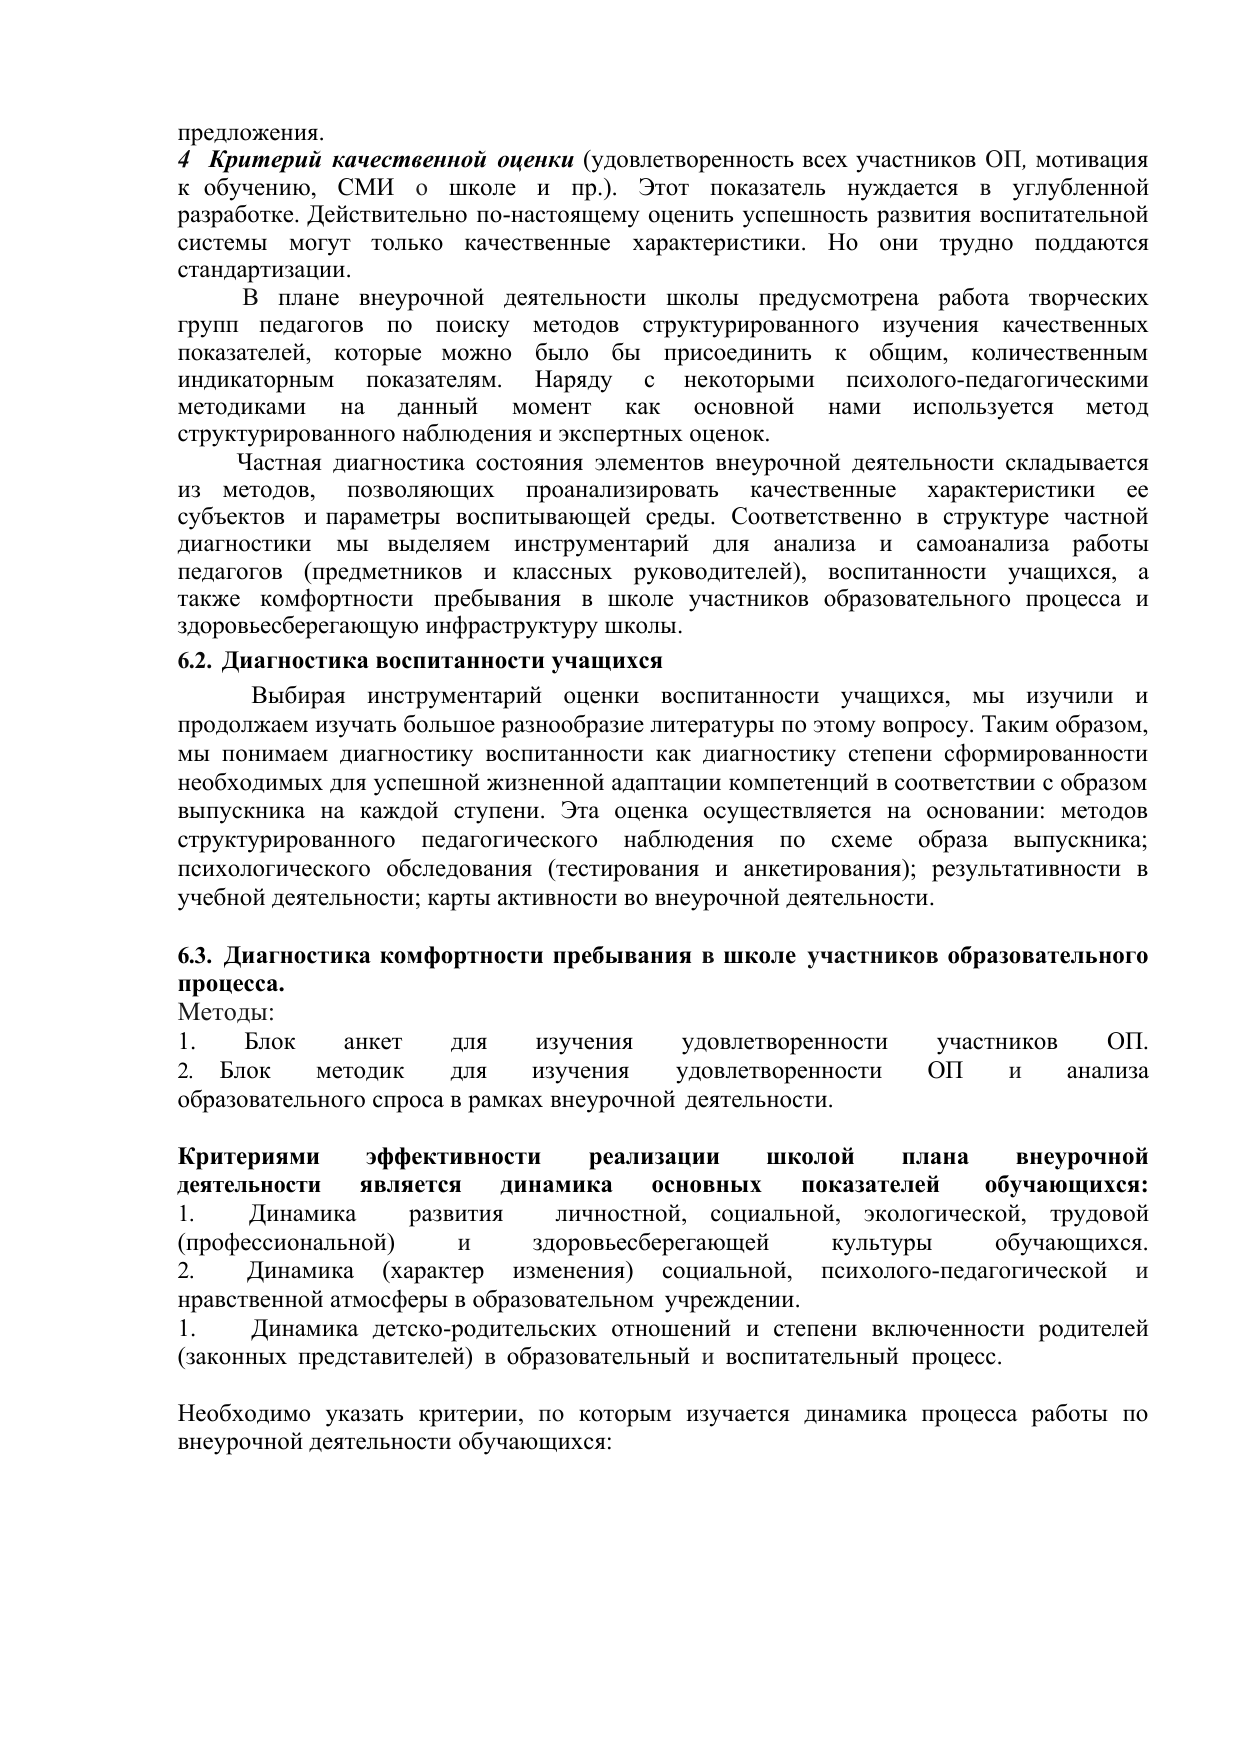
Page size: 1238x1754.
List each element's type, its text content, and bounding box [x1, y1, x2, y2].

list Необходимо указать критерии, по которым изучается динамика процесса работы по внеурочной деятельности обучающихся: [177, 1399, 1149, 1455]
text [177, 118, 1149, 283]
text Методы: [177, 997, 1149, 1027]
text 6.3. Диагностика комфортности пребывания в школе участников образовательного процесса. [177, 940, 1149, 997]
list 1. Блок анкет для изучения удовлетворенности участников ОП. 2. Блок методик для изучения удовлетворенности ОП и анализа образовательного спроса в рамках внеурочной деятельности. [177, 1027, 1149, 1113]
text Выбирая инструментарий оценки воспитанности учащихся, мы изучили и продолжаем изучать большое разнообразие литературы по этому вопросу. Таким образом, мы понимаем диагностику воспитанности как диагностику степени сформированности необходимых для успешной жизненной адаптации компетенций в соответствии с образом выпускника на каждой ступени. Эта оценка осуществляется на основании: методов структурированного педагогического наблюдения по схеме образа выпускника; психологического обследования (тестирования и анкетирования); результативности в учебной деятельности; карты активности во внеурочной деятельности. [177, 681, 1149, 911]
list Динамика детско-родительских отношений и степени включенности родителей (законных представителей) в образовательный и воспитательный процесс. [177, 1314, 1149, 1370]
text 6.2. Диагностика воспитанности учащихся [177, 646, 1149, 674]
text Критериями эффективности реализации школой плана внеурочной деятельности является динамика основных показателей обучающихся: 1. Динамика развития личностной, социальной, экологической, трудовой (профессиональной) и здоровьесберегающей культуры обучающихся. 2. Динамика (характер изменения) социальной, психолого-педагогической и нравственной атмосферы в образовательном учреждении. [177, 1141, 1149, 1313]
text Частная диагностика состояния элементов внеурочной деятельности складывается из методов, позволяющих проанализировать качественные характеристики ее субъектов и параметры воспитывающей среды. Соответственно в структуре частной диагностики мы выделяем инструментарий для анализа и самоанализа работы педагогов (предметников и классных руководителей), воспитанности учащихся, а также комфортности пребывания в школе участников образовательного процесса и здоровьесберегающую инфраструктуру школы. [177, 448, 1149, 639]
text В плане внеурочной деятельности школы предусмотрена работа творческих групп педагогов по поиску методов структурированного изучения качественных показателей, которые можно было бы присоединить к общим, количественным индикаторным показателям. Наряду с некоторыми психолого-педагогическими методиками на данный момент как основной нами используется метод структурированного наблюдения и экспертных оценок. [177, 284, 1149, 447]
